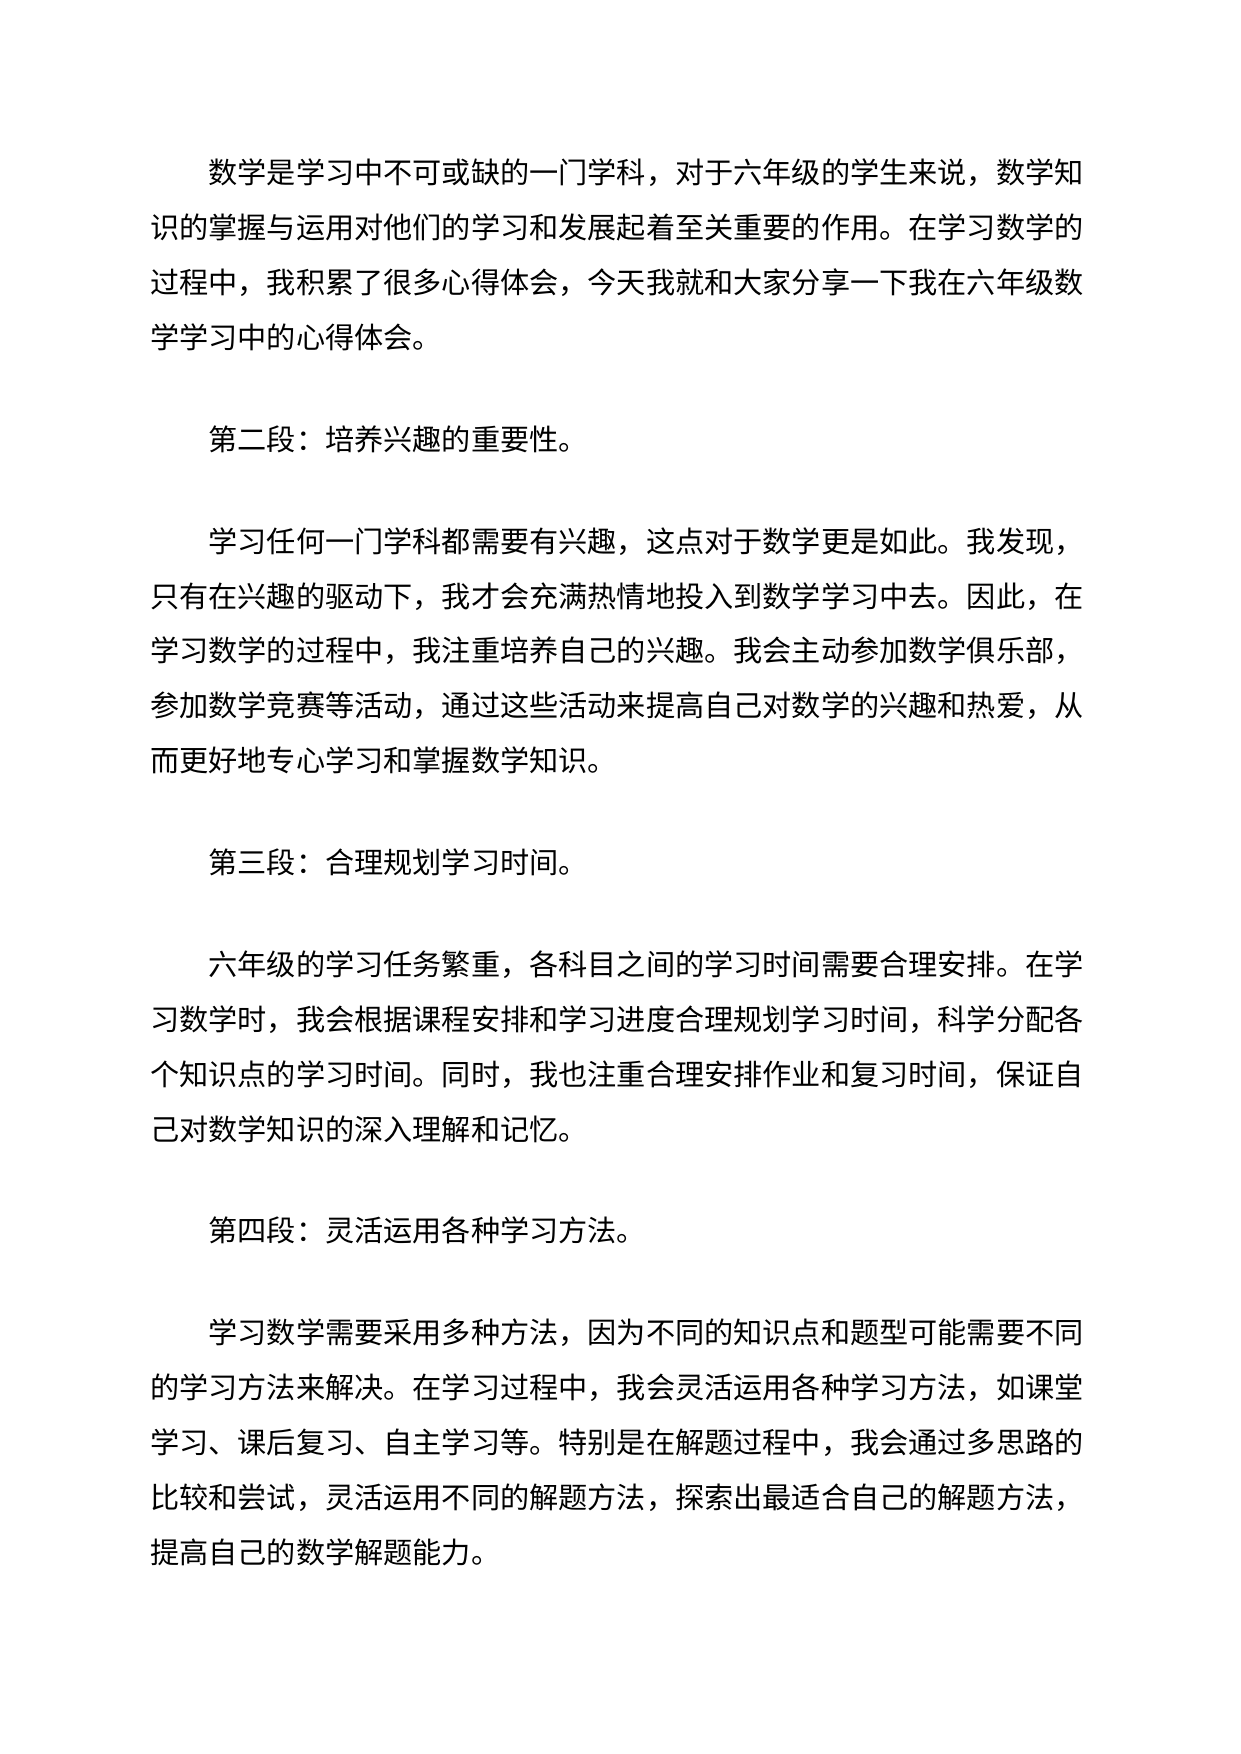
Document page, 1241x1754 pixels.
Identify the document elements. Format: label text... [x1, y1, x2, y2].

text 六年级的学习任务繁重，各科目之间的学习时间需要合理安排。在学习数学时，我会根据课程安排和学习进度合理规划学习时间，科学分配各个知识点的学习时间。同时，我也注重合理安排作业和复习时间，保证自己对数学知识的深入理解和记忆。 [150, 941, 1090, 1148]
text 第四段：灵活运用各种学习方法。 [150, 1208, 1090, 1250]
text 学习任何一门学科都需要有兴趣，这点对于数学更是如此。我发现，只有在兴趣的驱动下，我才会充满热情地投入到数学学习中去。因此，在学习数学的过程中，我注重培养自己的兴趣。我会主动参加数学俱乐部，参加数学竞赛等活动，通过这些活动来提高自己对数学的兴趣和热爱，从而更好地专心学习和掌握数学知识。 [150, 518, 1090, 780]
text 第三段：合理规划学习时间。 [150, 839, 1090, 882]
text 第二段：培养兴趣的重要性。 [150, 416, 1090, 459]
text 学习数学需要采用多种方法，因为不同的知识点和题型可能需要不同的学习方法来解决。在学习过程中，我会灵活运用各种学习方法，如课堂学习、课后复习、自主学习等。特别是在解题过程中，我会通过多思路的比较和尝试，灵活运用不同的解题方法，探索出最适合自己的解题方法，提高自己的数学解题能力。 [150, 1309, 1090, 1571]
text 数学是学习中不可或缺的一门学科，对于六年级的学生来说，数学知识的掌握与运用对他们的学习和发展起着至关重要的作用。在学习数学的过程中，我积累了很多心得体会，今天我就和大家分享一下我在六年级数学学习中的心得体会。 [150, 150, 1090, 357]
